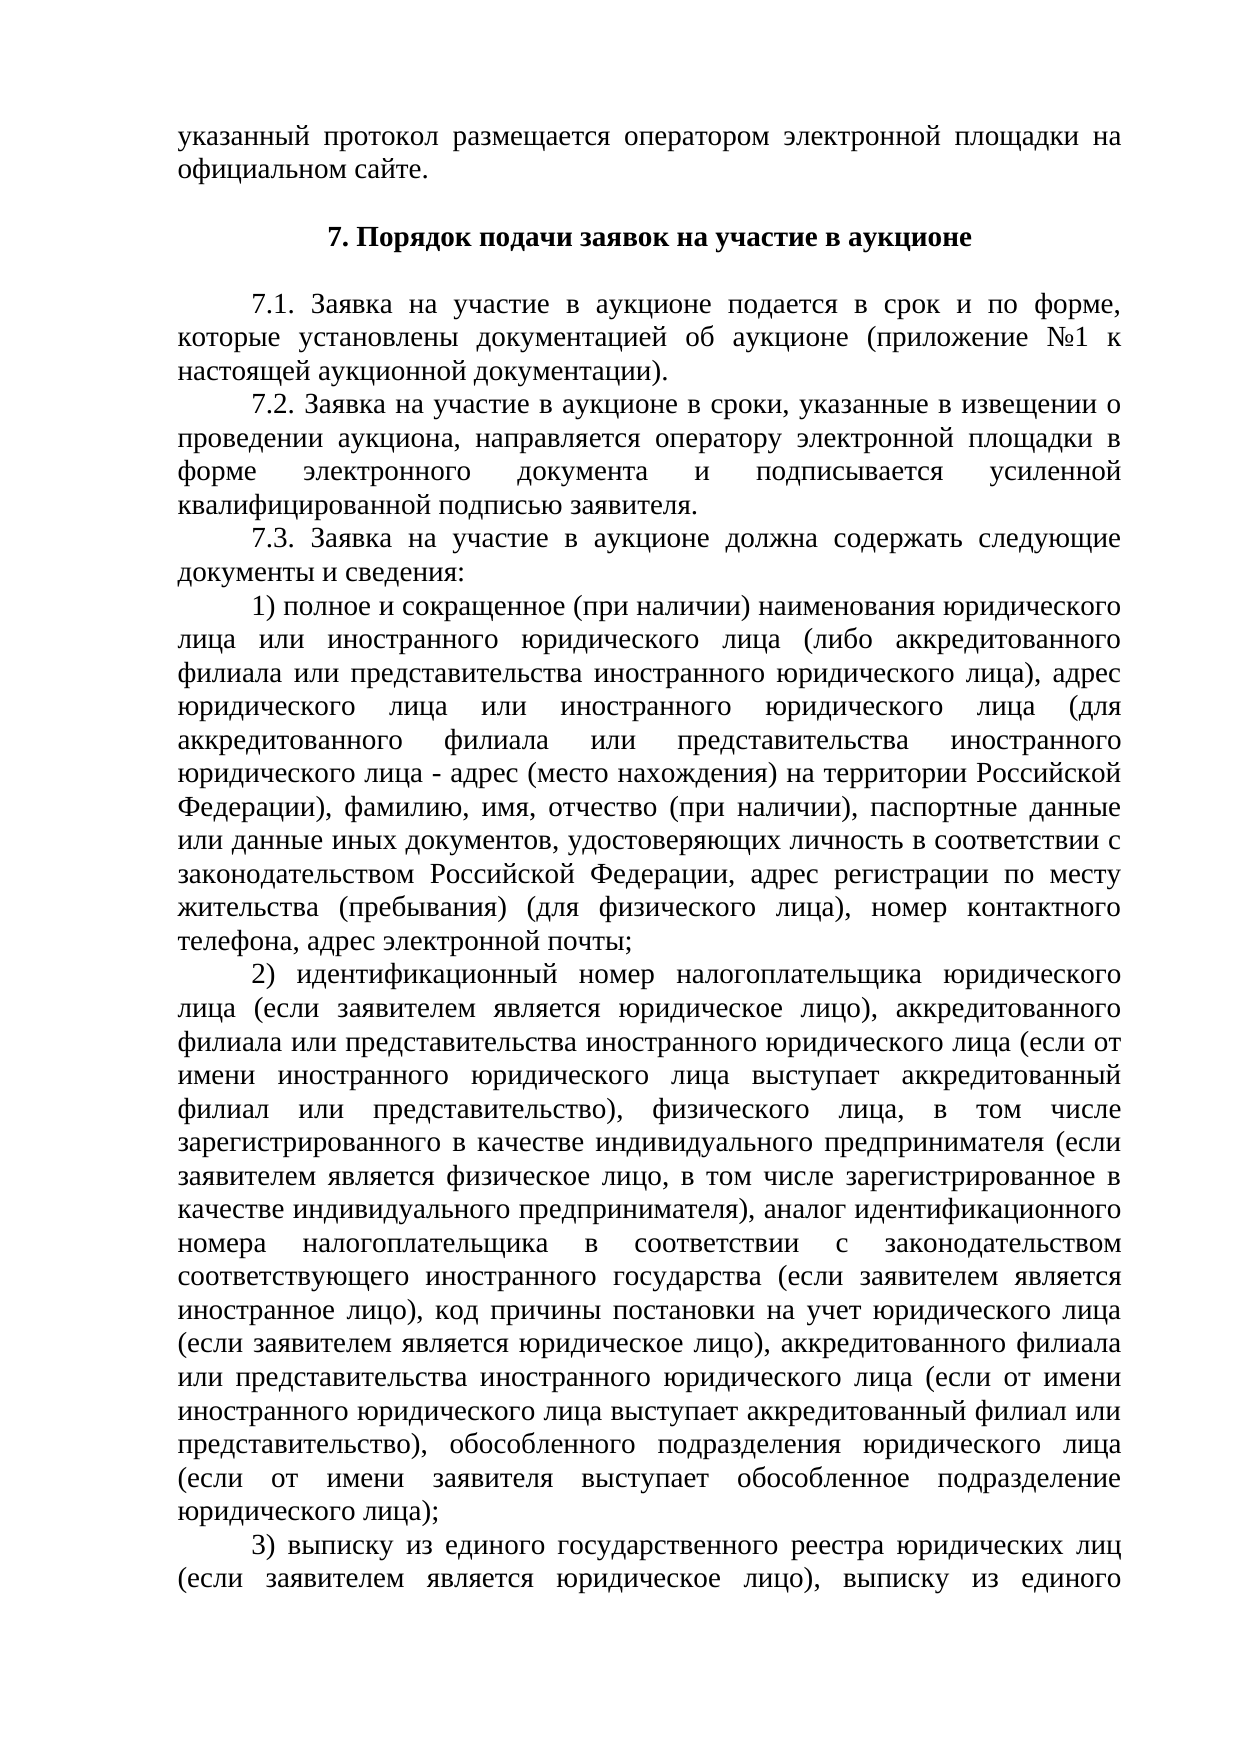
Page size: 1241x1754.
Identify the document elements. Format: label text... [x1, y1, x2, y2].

text 7.1. Заявка на участие в аукционе подается в срок и по форме, которые установлены документацией об аукционе (приложение №1 к настоящей аукционной документации). [177, 286, 1122, 386]
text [177, 1527, 1122, 1594]
text 7.2. Заявка на участие в аукционе в сроки, указанные в извещении о проведении аукциона, направляется оператору электронной площадки в форме электронного документа и подписывается усиленной квалифицированной подписью заявителя. [177, 386, 1122, 521]
text 2) идентификационный номер налогоплательщика юридического лица (если заявителем является юридическое лицо), аккредитованного филиала или представительства иностранного юридического лица (если от имени иностранного юридического лица выступает аккредитованный филиал или представительство), физического лица, в том числе зарегистрированного в качестве индивидуального предпринимателя (если заявителем является физическое лицо, в том числе зарегистрированное в качестве индивидуального предпринимателя), аналог идентификационного номера налогоплательщика в соответствии с законодательством соответствующего иностранного государства (если заявителем является иностранное лицо), код причины постановки на учет юридического лица (если заявителем является юридическое лицо), аккредитованного филиала или представительства иностранного юридического лица (если от имени иностранного юридического лица выступает аккредитованный филиал или представительство), обособленного подразделения юридического лица (если от имени заявителя выступает обособленное подразделение юридического лица); [177, 957, 1122, 1527]
text 1) полное и сокращенное (при наличии) наименования юридического лица или иностранного юридического лица (либо аккредитованного филиала или представительства иностранного юридического лица), адрес юридического лица или иностранного юридического лица (для аккредитованного филиала или представительства иностранного юридического лица - адрес (место нахождения) на территории Российской Федерации), фамилию, имя, отчество (при наличии), паспортные данные или данные иных документов, удостоверяющих личность в соответствии с законодательством Российской Федерации, адрес регистрации по месту жительства (пребывания) (для физического лица), номер контактного телефона, адрес электронной почты; [177, 588, 1122, 957]
text 7.3. Заявка на участие в аукционе должна содержать следующие документы и сведения: [177, 521, 1122, 588]
text 7. Порядок подачи заявок на участие в аукционе [177, 219, 1122, 252]
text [177, 118, 1122, 185]
